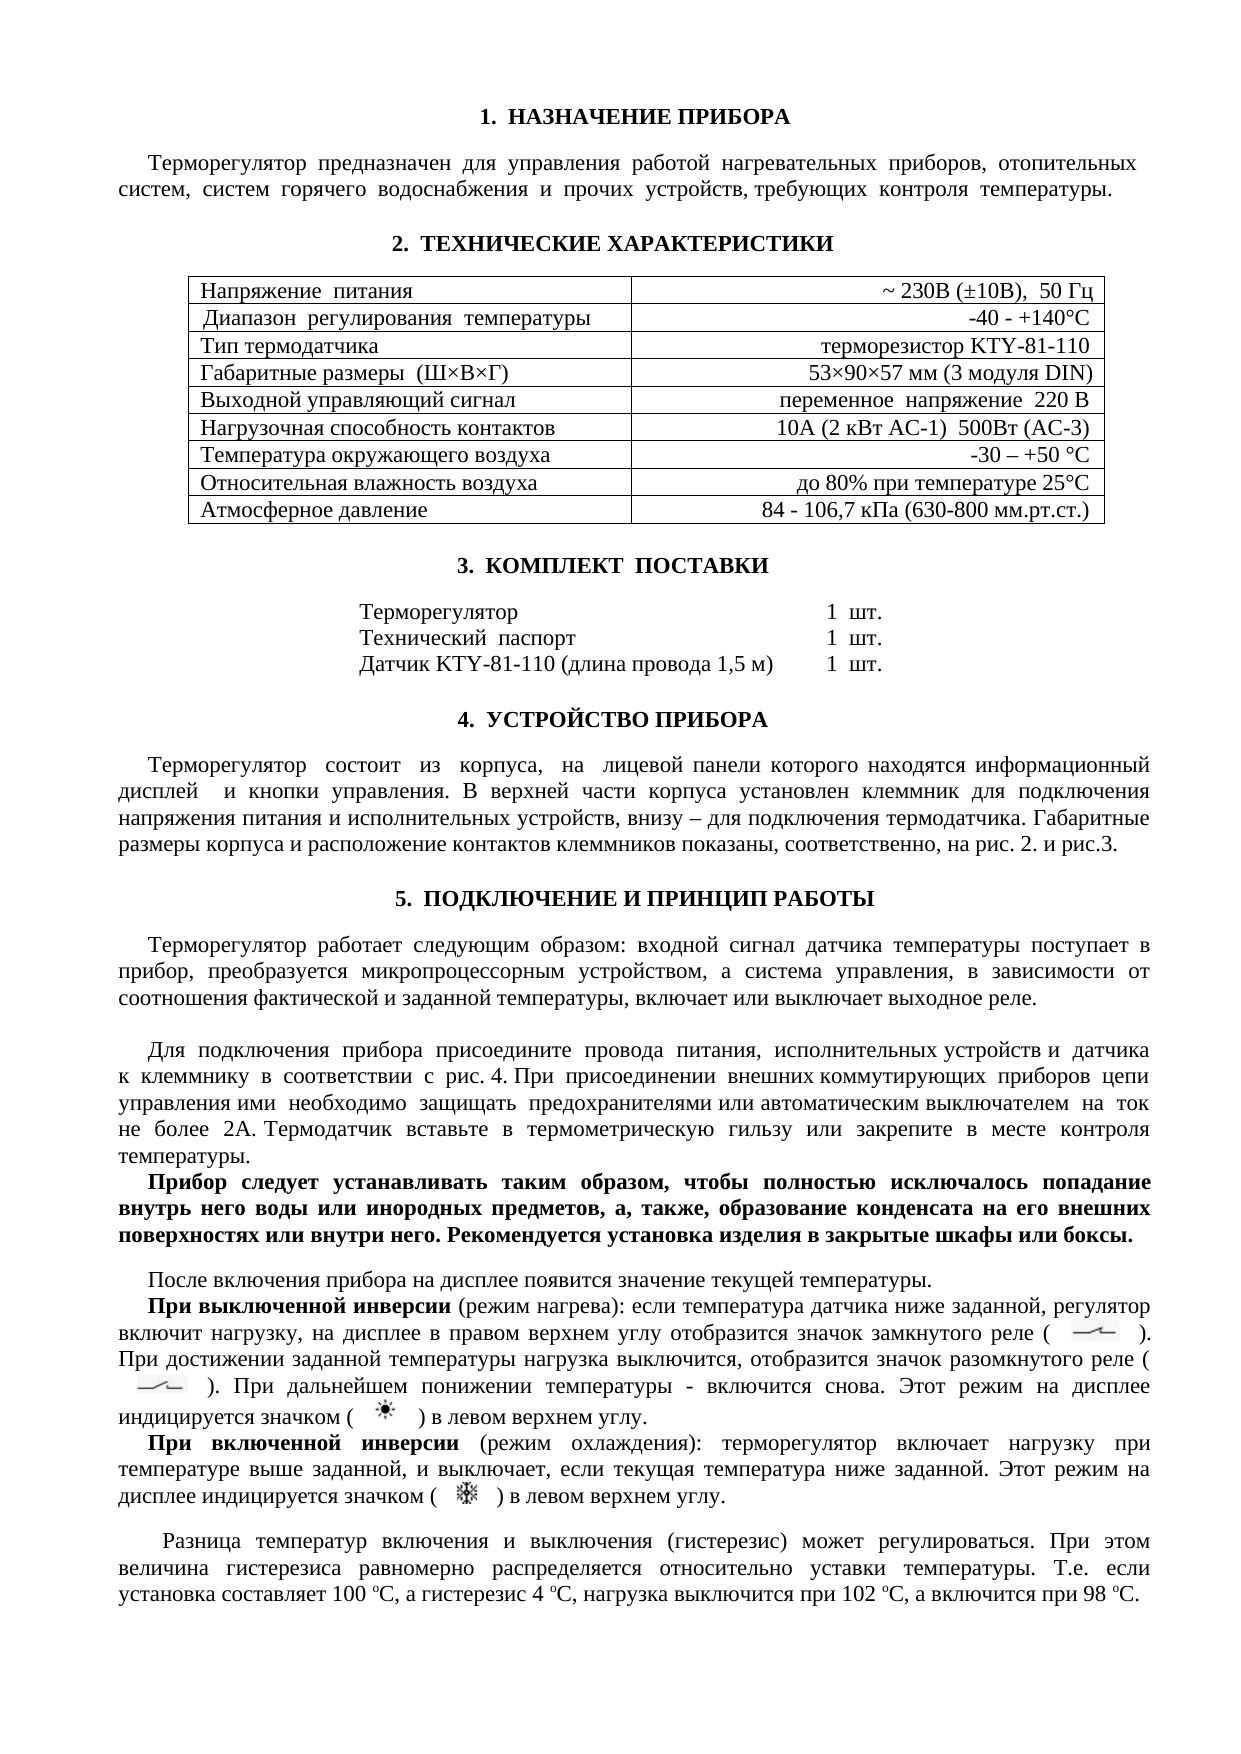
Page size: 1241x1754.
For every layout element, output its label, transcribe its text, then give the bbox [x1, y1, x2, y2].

table_header Напряжение питания [189, 277, 631, 303]
table_cell Нагрузочная способность контактов [189, 414, 631, 440]
table_cell 53×90×57 мм (3 модуля DIN) [632, 359, 1104, 386]
text Терморегулятор работает следующим образом: входной сигнал датчика температуры поступает в прибор, преобразуется микропроцессорным устройством, а система управления, в зависимости от соотношения фактической и заданной температуры, включает или выключает выходное реле. [118, 931, 1152, 1010]
table_cell 84 - 106,7 кПа (630-800 мм.рт.ст.) [632, 496, 1104, 522]
table_cell -40 - +140°С [632, 304, 1104, 331]
text Разница температур включения и выключения (гистерезис) может регулироваться. При этом величина гистерезиса равномерно распределяется относительно уставки температуры. Т.е. если установка составляет 100 оС, а гистерезис 4 оС, нагрузка выключится при 102 оС, а включится при 98 оС. [118, 1527, 1152, 1606]
text При включенной инверсии (режим охлаждения): терморегулятор включает нагрузку при температуре выше заданной, и выключает, если текущая температура ниже заданной. Этот режим на дисплее индицируется значком () в левом верхнем углу. [118, 1429, 1152, 1508]
picture [1071, 1320, 1120, 1341]
table_cell Выходной управляющий сигнал [189, 387, 631, 413]
table_header 1 шт. [786, 598, 922, 624]
table_cell Технический паспорт [348, 624, 786, 651]
table_cell Тип термодатчика [189, 332, 631, 358]
text 3. КОМПЛЕКТ ПОСТАВКИ [88, 552, 1122, 579]
table_cell 10А (2 кВт АС-1) 500Вт (АС-3) [632, 414, 1104, 440]
table_cell -30 – +50 °С [632, 441, 1104, 468]
picture [372, 1398, 399, 1424]
table_header ~ 230В (±10В), 50 Гц [632, 277, 1104, 303]
table_cell 1 шт. [786, 624, 922, 651]
table_cell Датчик KTY-81-110 (длина провода 1,5 м) [348, 651, 786, 677]
text После включения прибора на дисплее появится значение текущей температуры. [118, 1266, 1152, 1293]
text Терморегулятор состоит из корпуса, на лицевой панели которого находятся информационный дисплей и кнопки управления. В верхней части корпуса установлен клеммник для подключения напряжения питания и исполнительных устройств, внизу – для подключения термодатчика. Габаритные размеры корпуса и расположение контактов клеммников показаны, соответственно, на рис. 2. и рис.3. [118, 751, 1152, 857]
table_cell до 80% при температуре 25°С [632, 469, 1104, 495]
picture [456, 1482, 478, 1504]
table_cell Габаритные размеры (Ш×В×Г) [189, 359, 631, 386]
table_header Терморегулятор [348, 598, 786, 624]
text 4. УСТРОЙСТВО ПРИБОРА [88, 706, 1122, 732]
text 2. ТЕХНИЧЕСКИЕ ХАРАКТЕРИСТИКИ [88, 230, 1122, 257]
text Для подключения прибора присоедините провода питания, исполнительных устройств и датчика к клеммнику в соответствии с рис. 4. При присоединении внешних коммутирующих приборов цепи управления ими необходимо защищать предохранителями или автоматическим выключателем на ток не более 2А. Термодатчик вставьте в термометрическую гильзу или закрепите в месте контроля температуры. [118, 1036, 1152, 1168]
text 1. НАЗНАЧЕНИЕ ПРИБОРА [118, 103, 1152, 130]
text 5. ПОДКЛЮЧЕНИЕ И ПРИНЦИП РАБОТЫ [118, 885, 1152, 912]
text При выключенной инверсии (режим нагрева): если температура датчика ниже заданной, регулятор включит нагрузку, на дисплее в правом верхнем углу отобразится значок замкнутого реле (). При достижении заданной температуры нагрузка выключится, отобразится значок разомкнутого реле (). При дальнейшем понижении температуры - включится снова. Этот режим на дисплее индицируется значком () в левом верхнем углу. [118, 1293, 1152, 1429]
table_cell Атмосферное давление [189, 496, 631, 522]
text Терморегулятор предназначен для управления работой нагревательных приборов, отопительных систем, систем горячего водоснабжения и прочих устройств, требующих контроля температуры. [118, 149, 1152, 202]
table_cell терморезистор KTY-81-110 [632, 332, 1104, 358]
table_cell Диапазон регулирования температуры [189, 304, 631, 331]
table_cell Относительная влажность воздуха [189, 469, 631, 495]
table_cell Температура окружающего воздуха [189, 441, 631, 468]
table_cell 1 шт. [786, 651, 922, 677]
picture [137, 1375, 188, 1393]
table_cell переменное напряжение 220 В [632, 387, 1104, 413]
text Прибор следует устанавливать таким образом, чтобы полностью исключалось попадание внутрь него воды или инородных предметов, а, также, образование конденсата на его внешних поверхностях или внутри него. Рекомендуется установка изделия в закрытые шкафы или боксы. [118, 1168, 1152, 1247]
